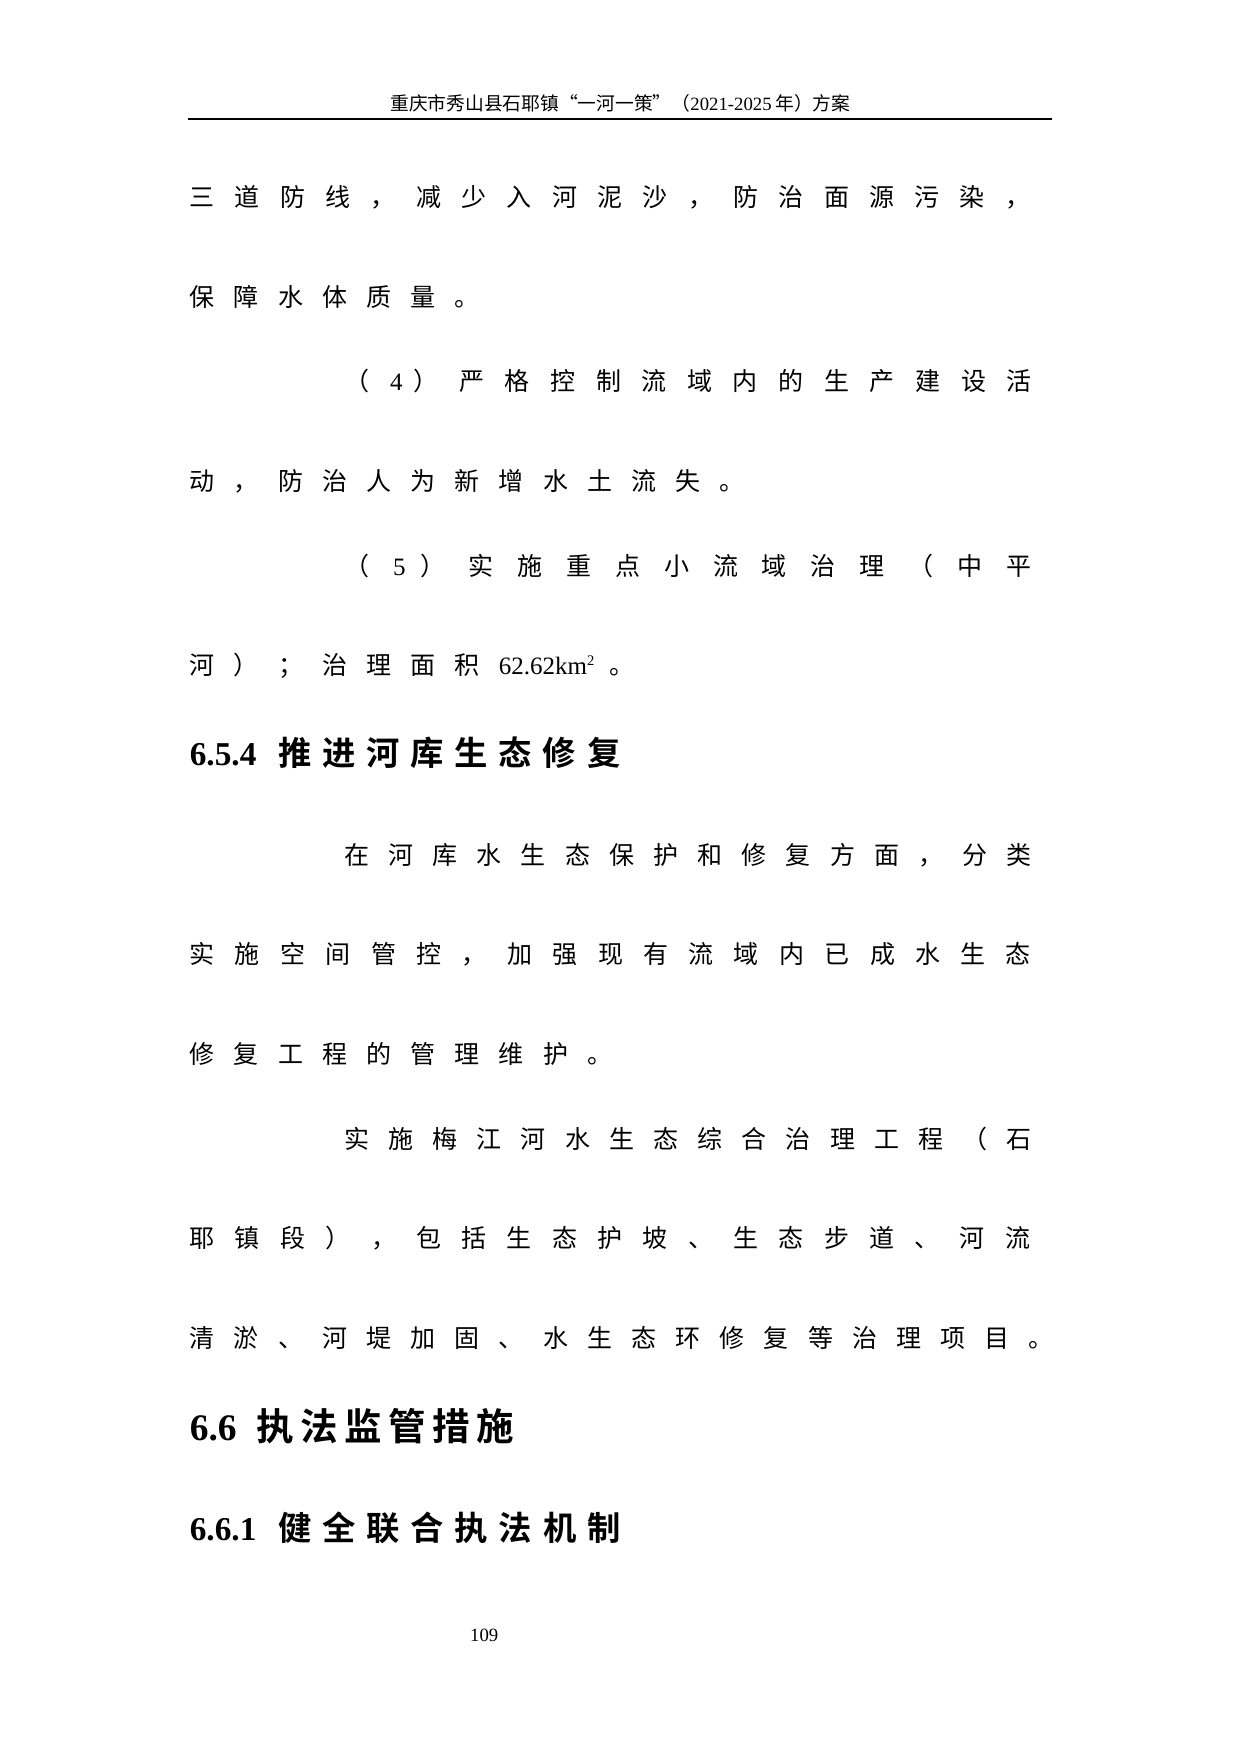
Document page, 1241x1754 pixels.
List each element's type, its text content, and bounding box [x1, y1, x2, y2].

subtitle 健全联合执法机制 [189, 1493, 1051, 1559]
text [189, 162, 1051, 329]
text （5）实施重点小流域治理（中平河）；治理面积62.62km2。 [189, 531, 1051, 697]
subtitle 推进河库生态修复 [189, 718, 1051, 784]
text 在河库水生态保护和修复方面，分类实施空间管控，加强现有流域内已成水生态修复工程的管理维护。 [189, 820, 1051, 1086]
text 实施梅江河水生态综合治理工程（石耶镇段），包括生态护坡、生态步道、河流清淤、河堤加固、水生态环修复等治理项目。 [189, 1104, 1051, 1370]
text （4）严格控制流域内的生产建设活动，防治人为新增水土流失。 [189, 347, 1051, 513]
subtitle 执法监管措施 [189, 1391, 1051, 1457]
